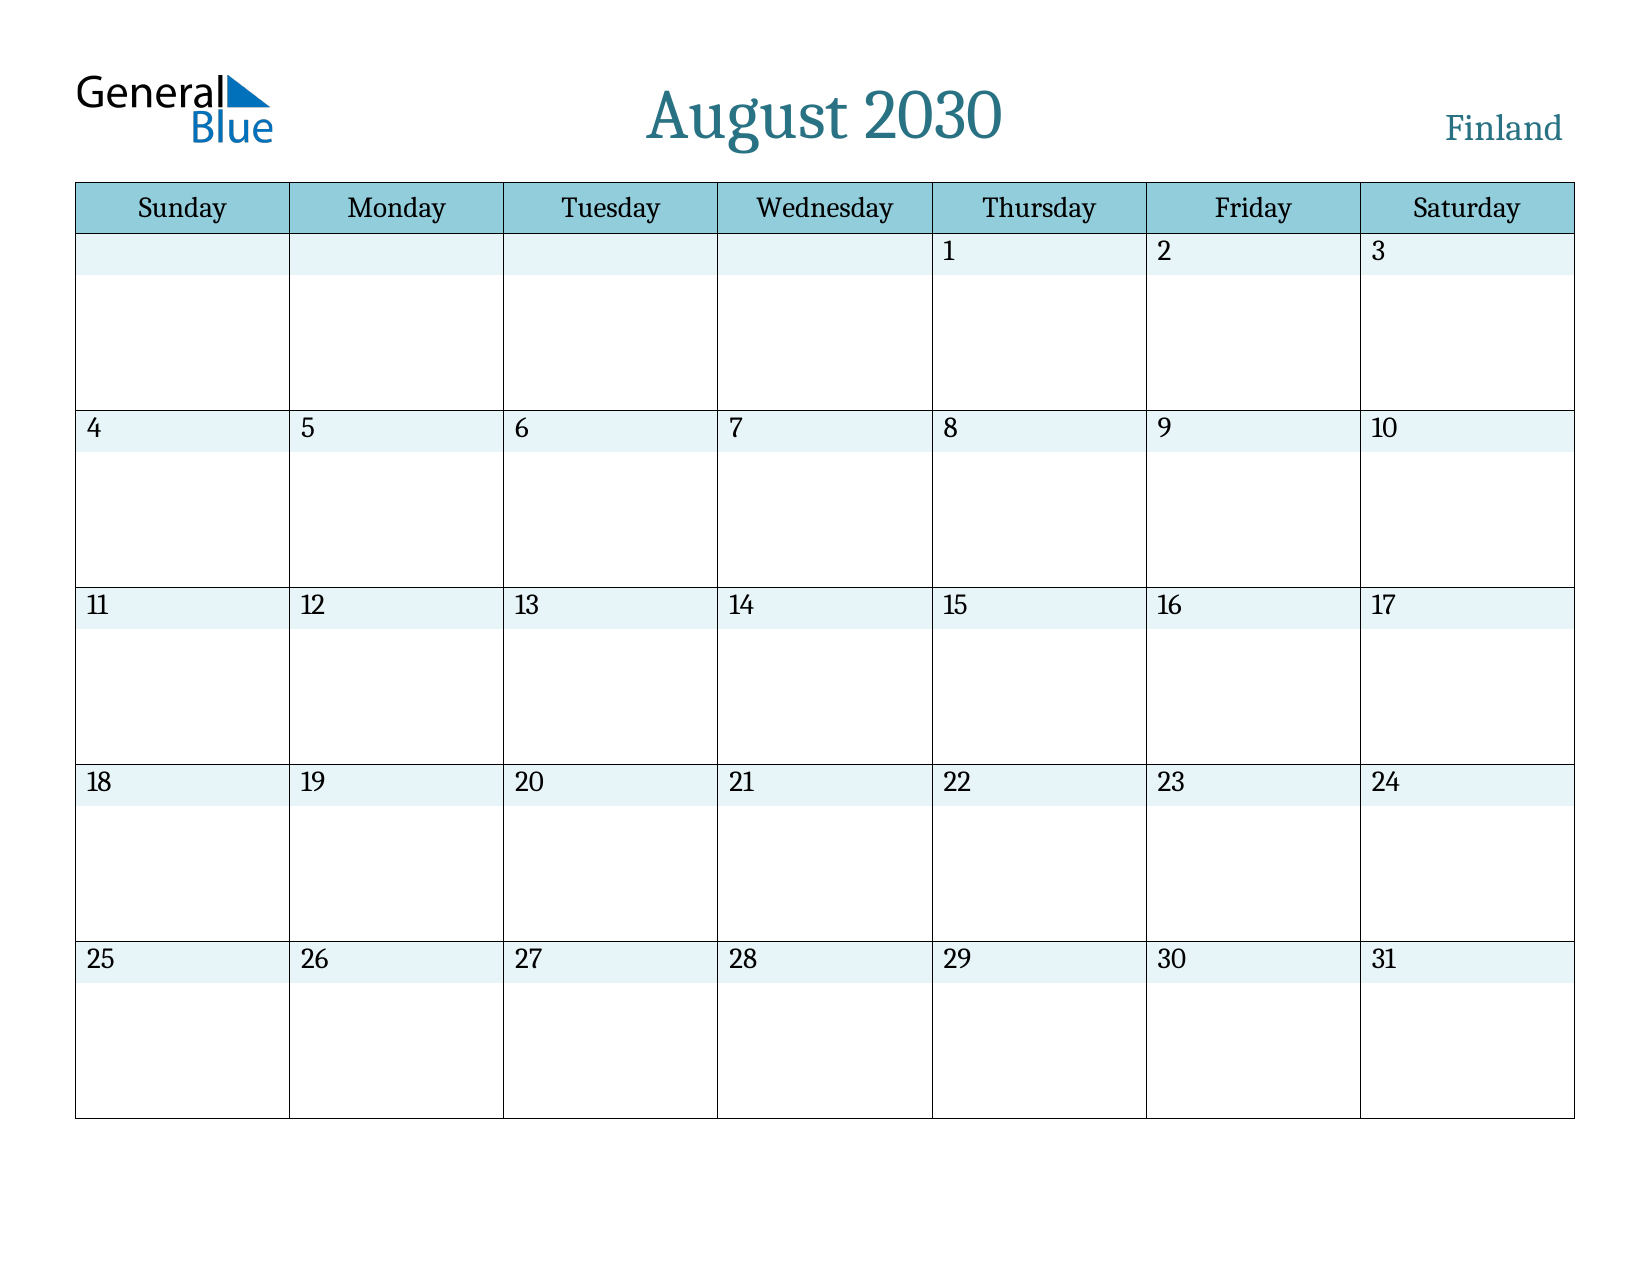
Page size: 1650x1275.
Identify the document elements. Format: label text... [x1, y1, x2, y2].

table_cell 31 [1361, 942, 1574, 983]
table_cell [290, 234, 503, 275]
table_cell [76, 629, 289, 764]
table_header Finland [1146, 75, 1574, 182]
table_cell 19 [290, 765, 503, 806]
table_cell [1147, 452, 1360, 587]
table_cell [504, 275, 717, 410]
table_header [76, 75, 503, 182]
table_cell [76, 234, 289, 275]
table_cell 17 [1361, 588, 1574, 629]
table_cell [504, 806, 717, 941]
table_cell Saturday [1361, 183, 1574, 233]
table_cell [76, 275, 289, 410]
table_cell [1361, 452, 1574, 587]
table_cell [933, 452, 1146, 587]
table_cell [933, 983, 1146, 1118]
table_cell Tuesday [504, 183, 717, 233]
table_cell 27 [504, 942, 717, 983]
table_cell 9 [1147, 411, 1360, 452]
table_cell 21 [718, 765, 932, 806]
table_cell Wednesday [718, 183, 932, 233]
table_cell [718, 806, 932, 941]
table_cell [290, 275, 503, 410]
table_cell [718, 983, 932, 1118]
table_cell [504, 629, 717, 764]
table_cell [290, 983, 503, 1118]
table_cell 24 [1361, 765, 1574, 806]
table_cell [1147, 275, 1360, 410]
table_cell 5 [290, 411, 503, 452]
table_cell 11 [76, 588, 289, 629]
table_cell 13 [504, 588, 717, 629]
table_cell 1 [933, 234, 1146, 275]
table_cell [1147, 806, 1360, 941]
table_cell [1361, 806, 1574, 941]
table_cell 8 [933, 411, 1146, 452]
table_cell [1147, 629, 1360, 764]
table_cell 6 [504, 411, 717, 452]
table_cell 2 [1147, 234, 1360, 275]
table_cell [290, 629, 503, 764]
table_cell [76, 452, 289, 587]
table_cell Sunday [76, 183, 289, 233]
table_cell 7 [718, 411, 932, 452]
table_cell 18 [76, 765, 289, 806]
table_cell 29 [933, 942, 1146, 983]
table_cell [504, 452, 717, 587]
table_cell [933, 629, 1146, 764]
table_cell 20 [504, 765, 717, 806]
table_cell 26 [290, 942, 503, 983]
table_cell [76, 806, 289, 941]
table_header August 2030 [504, 75, 1146, 182]
table_cell [1147, 983, 1360, 1118]
table_cell [290, 806, 503, 941]
table_cell [718, 629, 932, 764]
table_cell [1361, 629, 1574, 764]
table_cell 23 [1147, 765, 1360, 806]
table_cell [718, 234, 932, 275]
table_cell [933, 806, 1146, 941]
table_cell 28 [718, 942, 932, 983]
table_cell 15 [933, 588, 1146, 629]
table_cell [76, 983, 289, 1118]
table_cell 10 [1361, 411, 1574, 452]
table_cell [718, 275, 932, 410]
table_cell [1361, 275, 1574, 410]
table_cell Monday [290, 183, 503, 233]
table_cell [933, 275, 1146, 410]
table_cell [290, 452, 503, 587]
table_cell 22 [933, 765, 1146, 806]
table_cell 30 [1147, 942, 1360, 983]
table_cell [1361, 983, 1574, 1118]
table_cell 3 [1361, 234, 1574, 275]
table_cell 16 [1147, 588, 1360, 629]
table_cell 14 [718, 588, 932, 629]
table_cell 12 [290, 588, 503, 629]
table_cell [504, 983, 717, 1118]
picture [77, 75, 273, 143]
table_cell Thursday [933, 183, 1146, 233]
table_cell [504, 234, 717, 275]
table_cell [718, 452, 932, 587]
table_cell 4 [76, 411, 289, 452]
table_cell Friday [1147, 183, 1360, 233]
table_cell 25 [76, 942, 289, 983]
